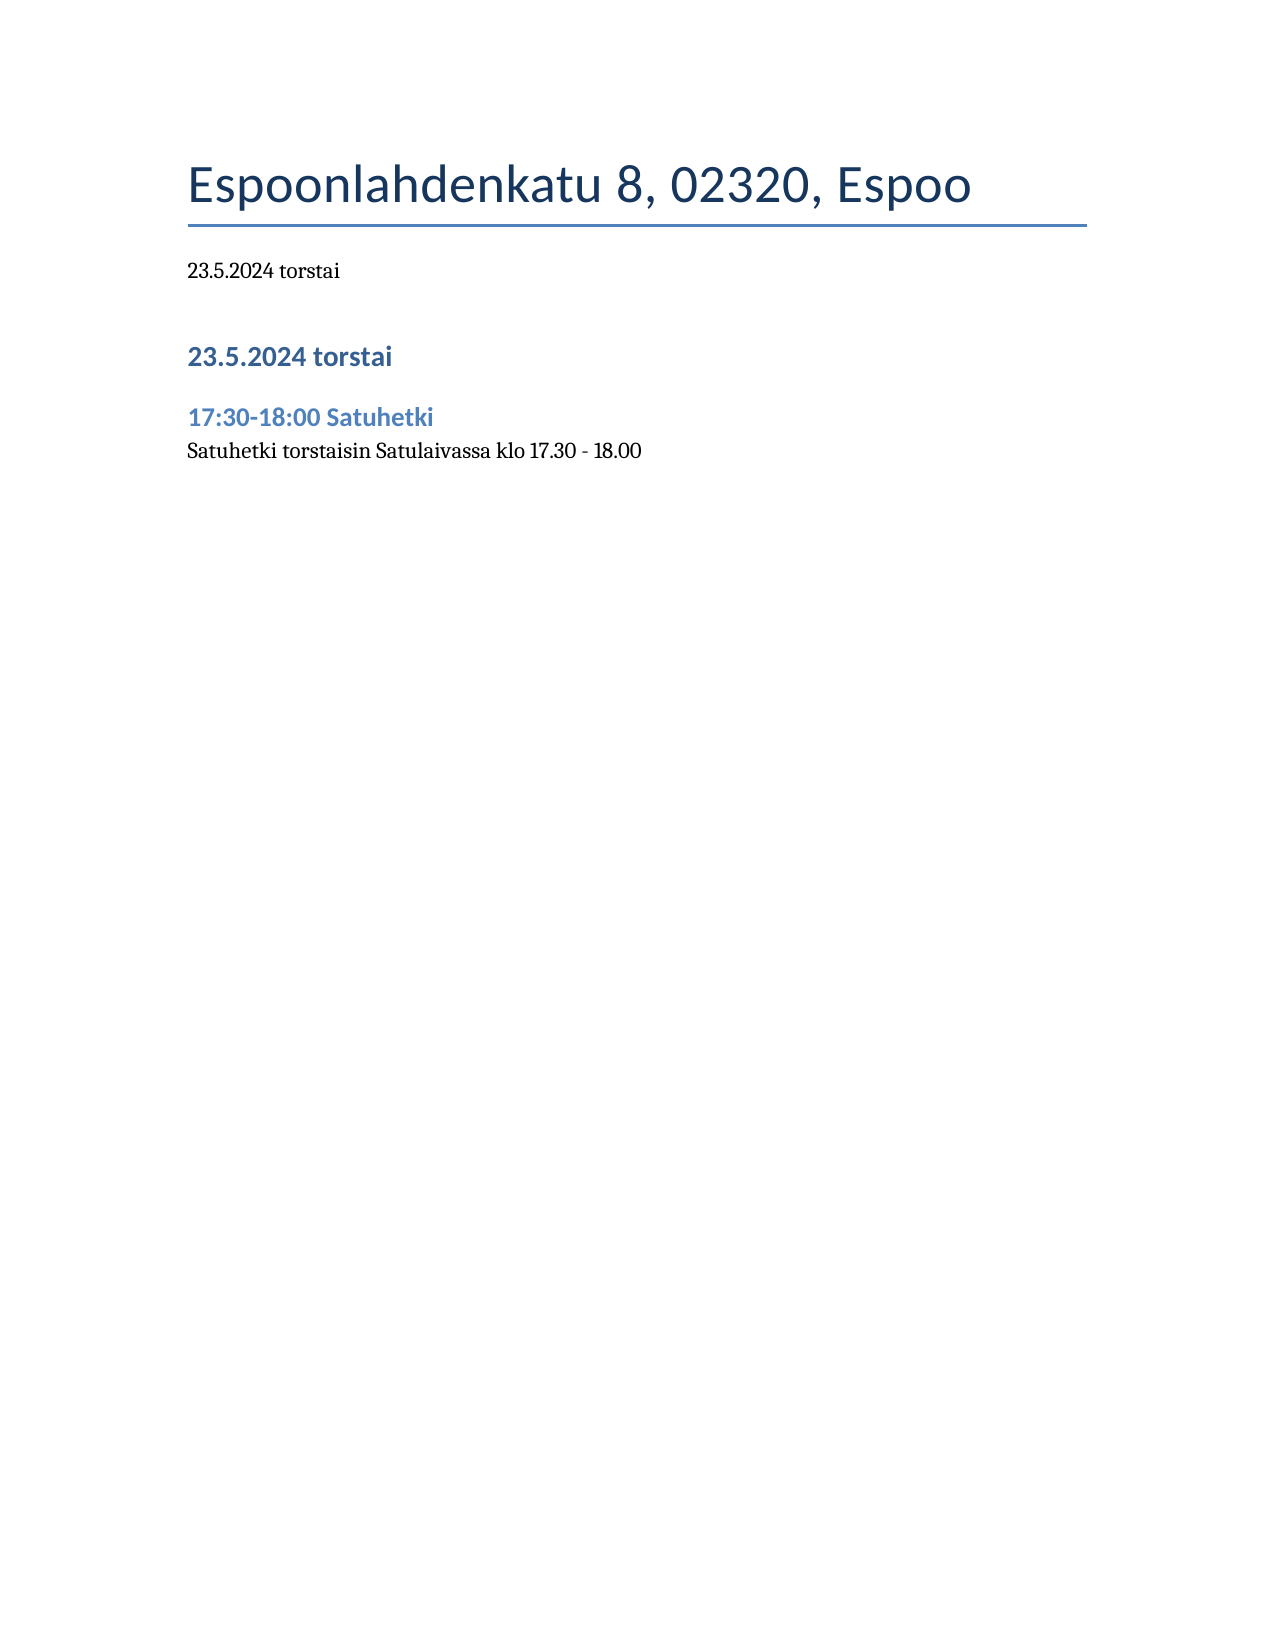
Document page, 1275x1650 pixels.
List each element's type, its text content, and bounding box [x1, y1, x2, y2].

subtitle 17:30-18:00 Satuhetki [187, 400, 1087, 433]
subtitle 23.5.2024 torstai [187, 338, 1087, 374]
text 23.5.2024 torstai [187, 258, 1087, 284]
text Satuhetki torstaisin Satulaivassa klo 17.30 - 18.00 [187, 438, 1087, 464]
title Espoonlahdenkatu 8, 02320, Espoo [187, 150, 1087, 227]
